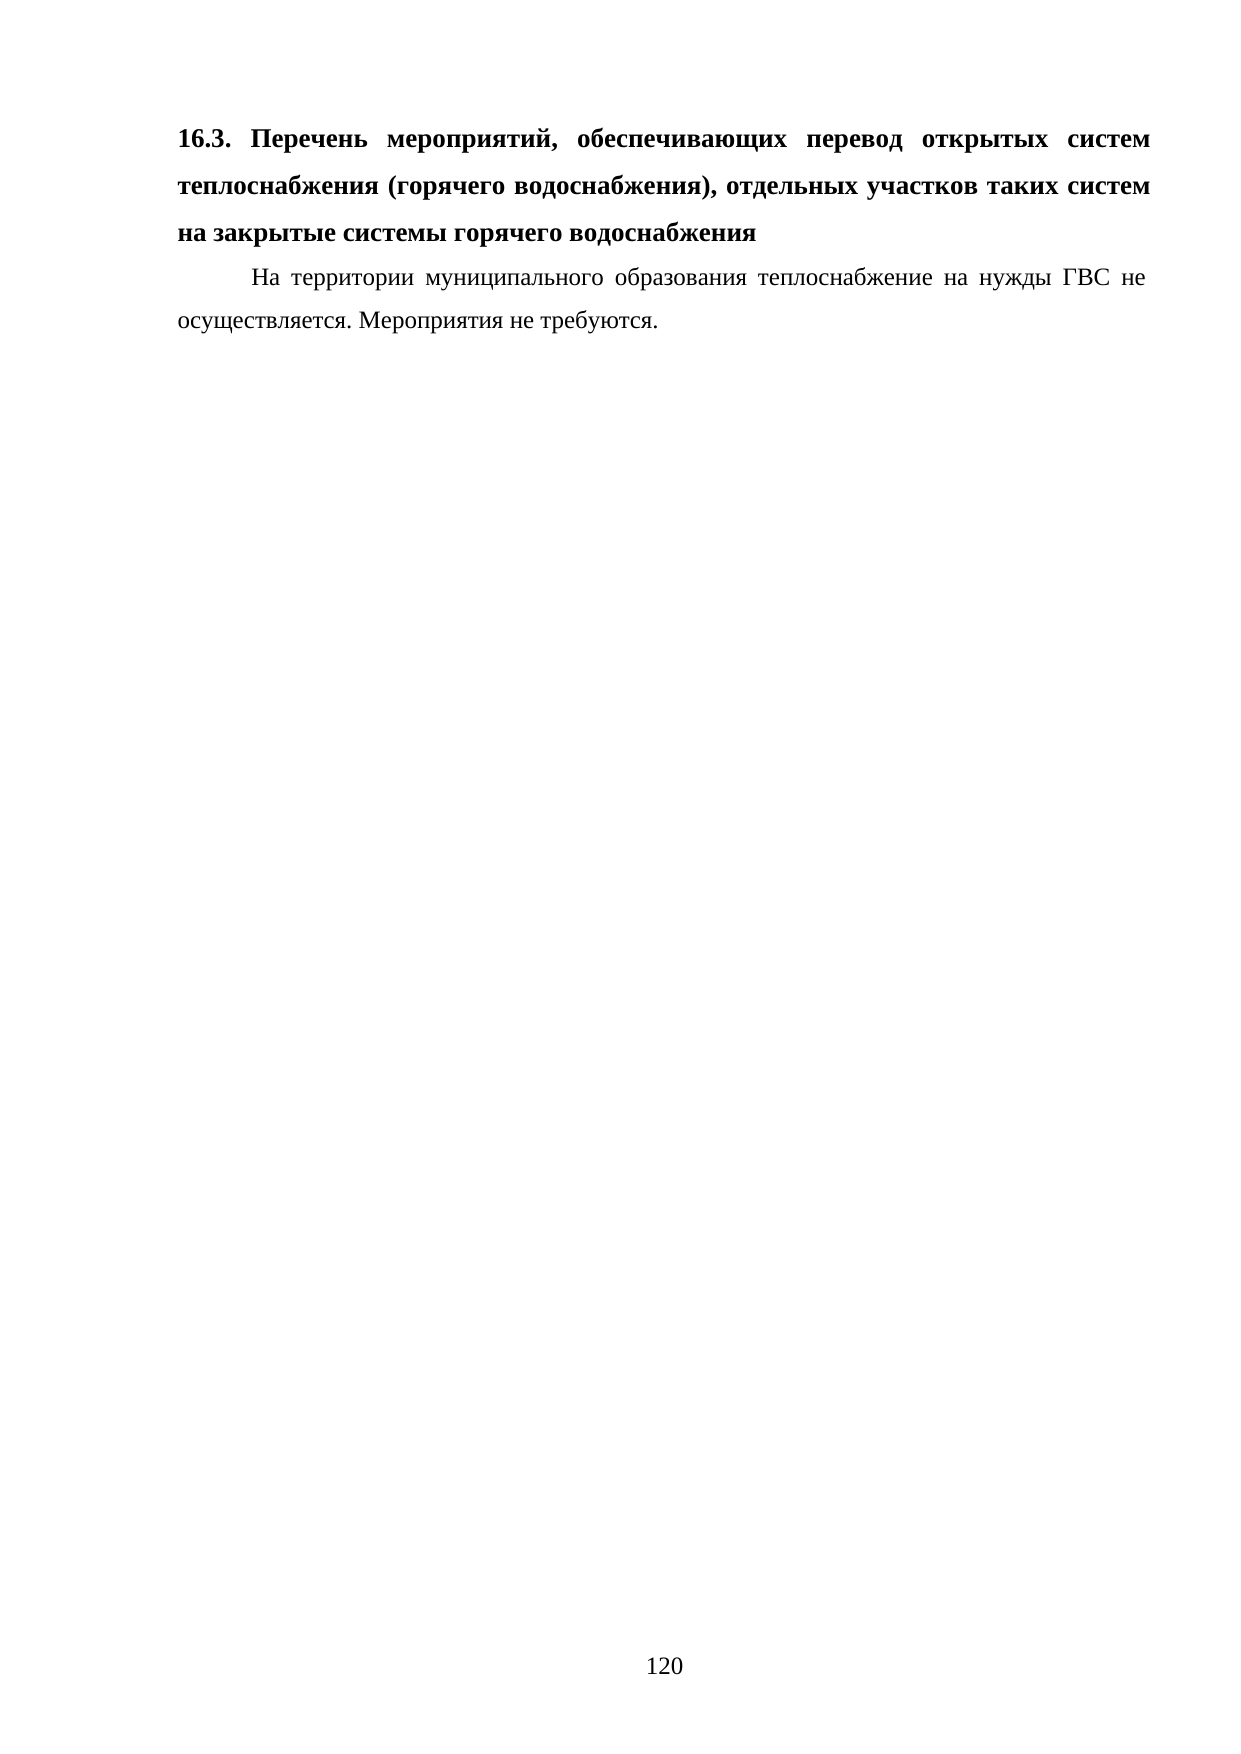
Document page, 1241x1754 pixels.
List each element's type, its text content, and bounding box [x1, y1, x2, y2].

subtitle 16.3. Перечень мероприятий, обеспечивающих перевод открытых систем теплоснабжения (горячего водоснабжения), отдельных участков таких систем на закрытые системы горячего водоснабжения [177, 122, 1152, 247]
text На территории муниципального образования теплоснабжение на нужды ГВС не осуществляется. Мероприятия не требуются. [177, 262, 1147, 334]
